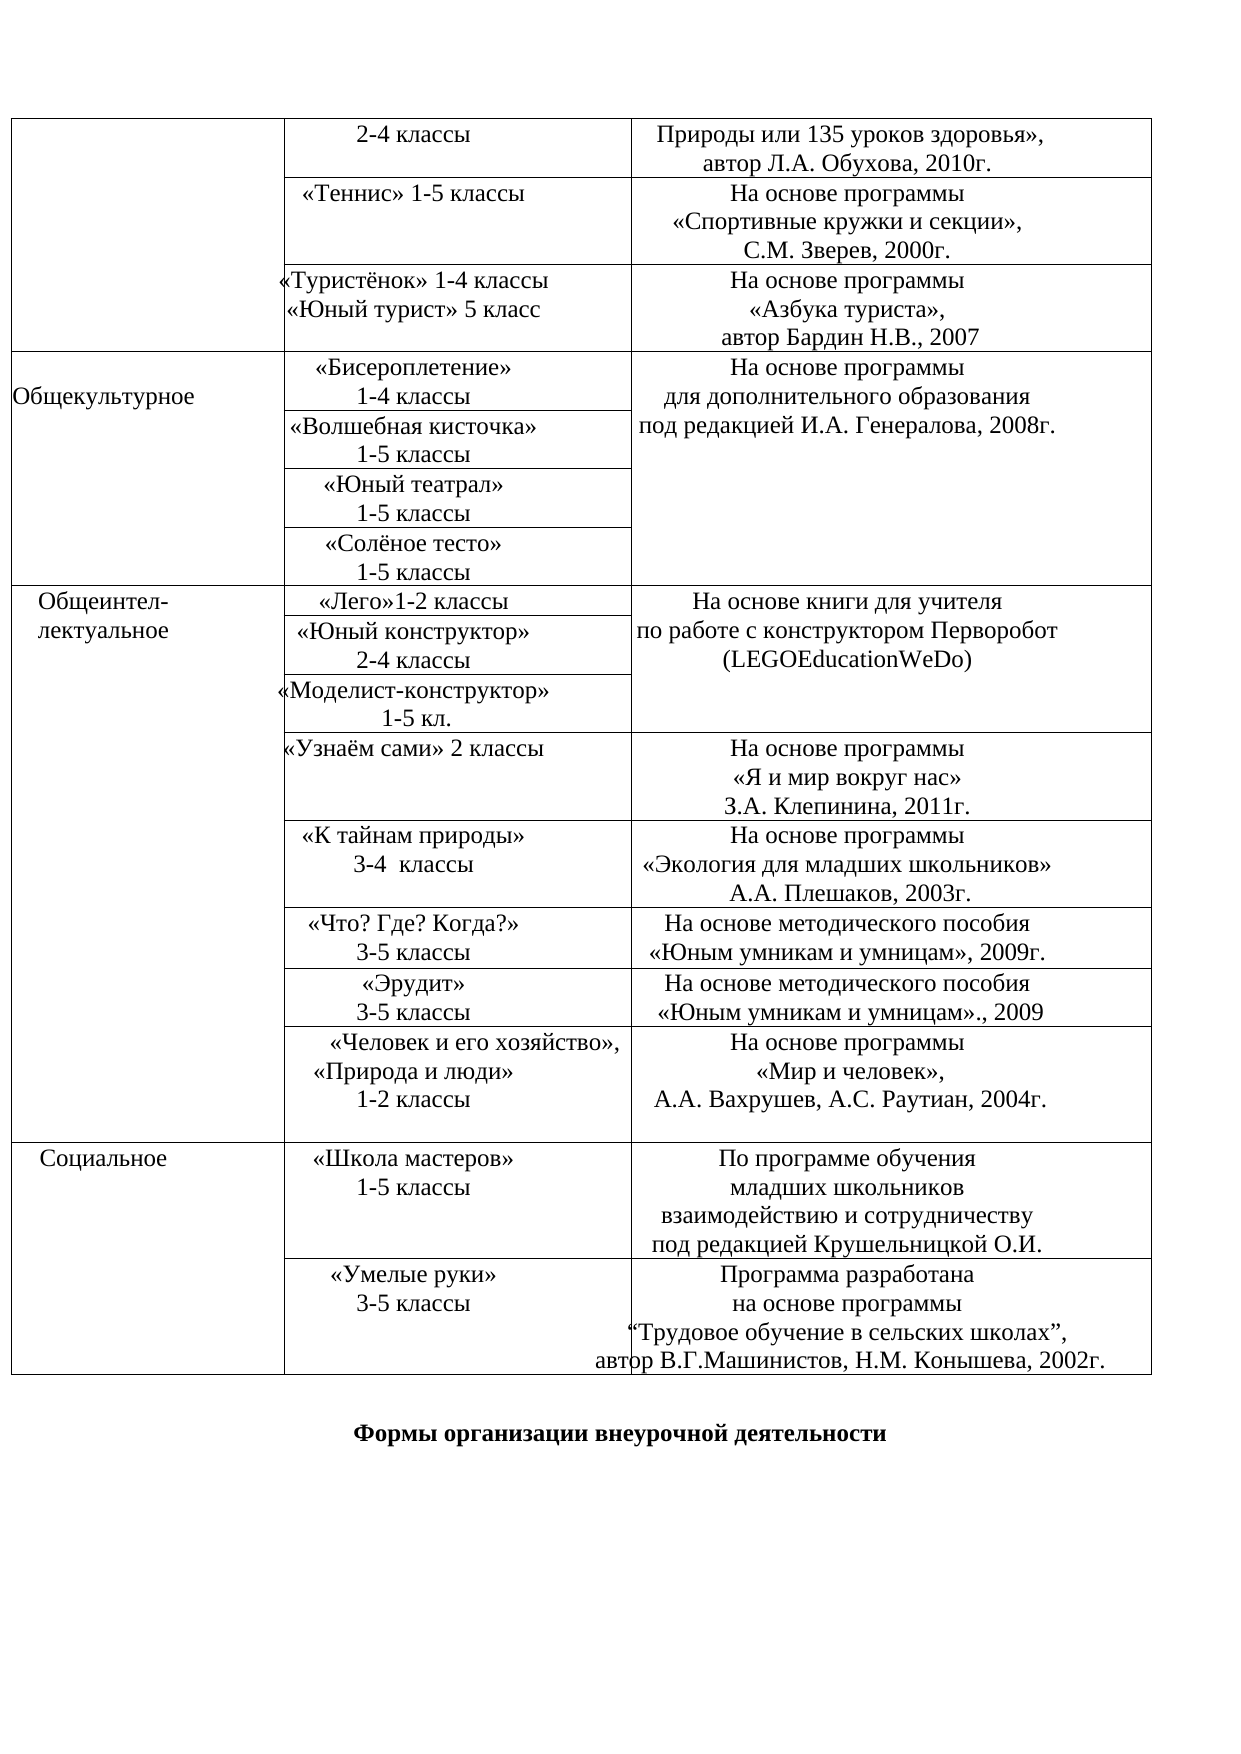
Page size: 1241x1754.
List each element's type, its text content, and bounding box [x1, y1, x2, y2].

table_cell «Лего»1-2 классы [285, 586, 631, 615]
table_cell На основе программы «Экология для младших школьников» А.А. Плешаков, 2003г. [632, 821, 1151, 907]
table_cell «Юный театрал» 1-5 классы [285, 469, 631, 527]
table_cell Общекультурное [12, 352, 284, 585]
table_cell «Эрудит» 3-5 классы [285, 969, 631, 1026]
table_cell Социальное [12, 1143, 284, 1374]
table_cell «Туристёнок» 1-4 классы «Юный турист» 5 класс [285, 265, 631, 351]
table_cell На основе методического пособия «Юным умникам и умницам»., 2009 [632, 969, 1151, 1026]
table_cell «Умелые руки» 3-5 классы [285, 1259, 631, 1374]
table_cell «Человек и его хозяйство», «Природа и люди» 1-2 классы [285, 1027, 631, 1142]
text Формы организации внеурочной деятельности [88, 1418, 1152, 1447]
table_cell «Бисероплетение» 1-4 классы [285, 352, 631, 410]
table_cell На основе программы «Мир и человек», А.А. Вахрушев, А.С. Раутиан, 2004г. [632, 1027, 1151, 1142]
table_cell «Теннис» 1-5 классы [285, 178, 631, 264]
table_cell Общеинтел- лектуальное [12, 586, 284, 1142]
table_cell «Солёное тесто» 1-5 классы [285, 528, 631, 585]
table_cell На основе программы для дополнительного образования под редакцией И.А. Генералова, 2008г. [632, 352, 1151, 585]
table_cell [632, 178, 1151, 264]
table_cell Программа разработана на основе программы “Трудовое обучение в сельских школах”, автор В.Г.Машинистов, Н.М. Конышева, 2002г. [632, 1259, 1151, 1374]
table_cell «Моделист-конструктор» 1-5 кл. [285, 675, 631, 732]
table_cell «Узнаём сами» 2 классы [285, 733, 631, 819]
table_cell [285, 119, 631, 177]
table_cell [632, 119, 1151, 177]
table_cell На основе методического пособия «Юным умникам и умницам», 2009г. [632, 908, 1151, 967]
table_cell «Что? Где? Когда?» 3-5 классы [285, 908, 631, 967]
table_cell На основе программы «Азбука туриста», автор Бардин Н.В., 2007 [632, 265, 1151, 351]
table_cell На основе программы «Я и мир вокруг нас» З.А. Клепинина, 2011г. [632, 733, 1151, 819]
table_cell На основе книги для учителя по работе с конструктором Перворобот (LEGOEducationWeDo) [632, 586, 1151, 732]
table_cell «Школа мастеров» 1-5 классы [285, 1143, 631, 1258]
table_cell По программе обучения младших школьников взаимодействию и сотрудничеству под редакцией Крушельницкой О.И. [632, 1143, 1151, 1258]
table_cell «К тайнам природы» 3-4 классы [285, 821, 631, 907]
table_cell «Волшебная кисточка» 1-5 классы [285, 411, 631, 468]
table_cell «Юный конструктор» 2-4 классы [285, 616, 631, 674]
